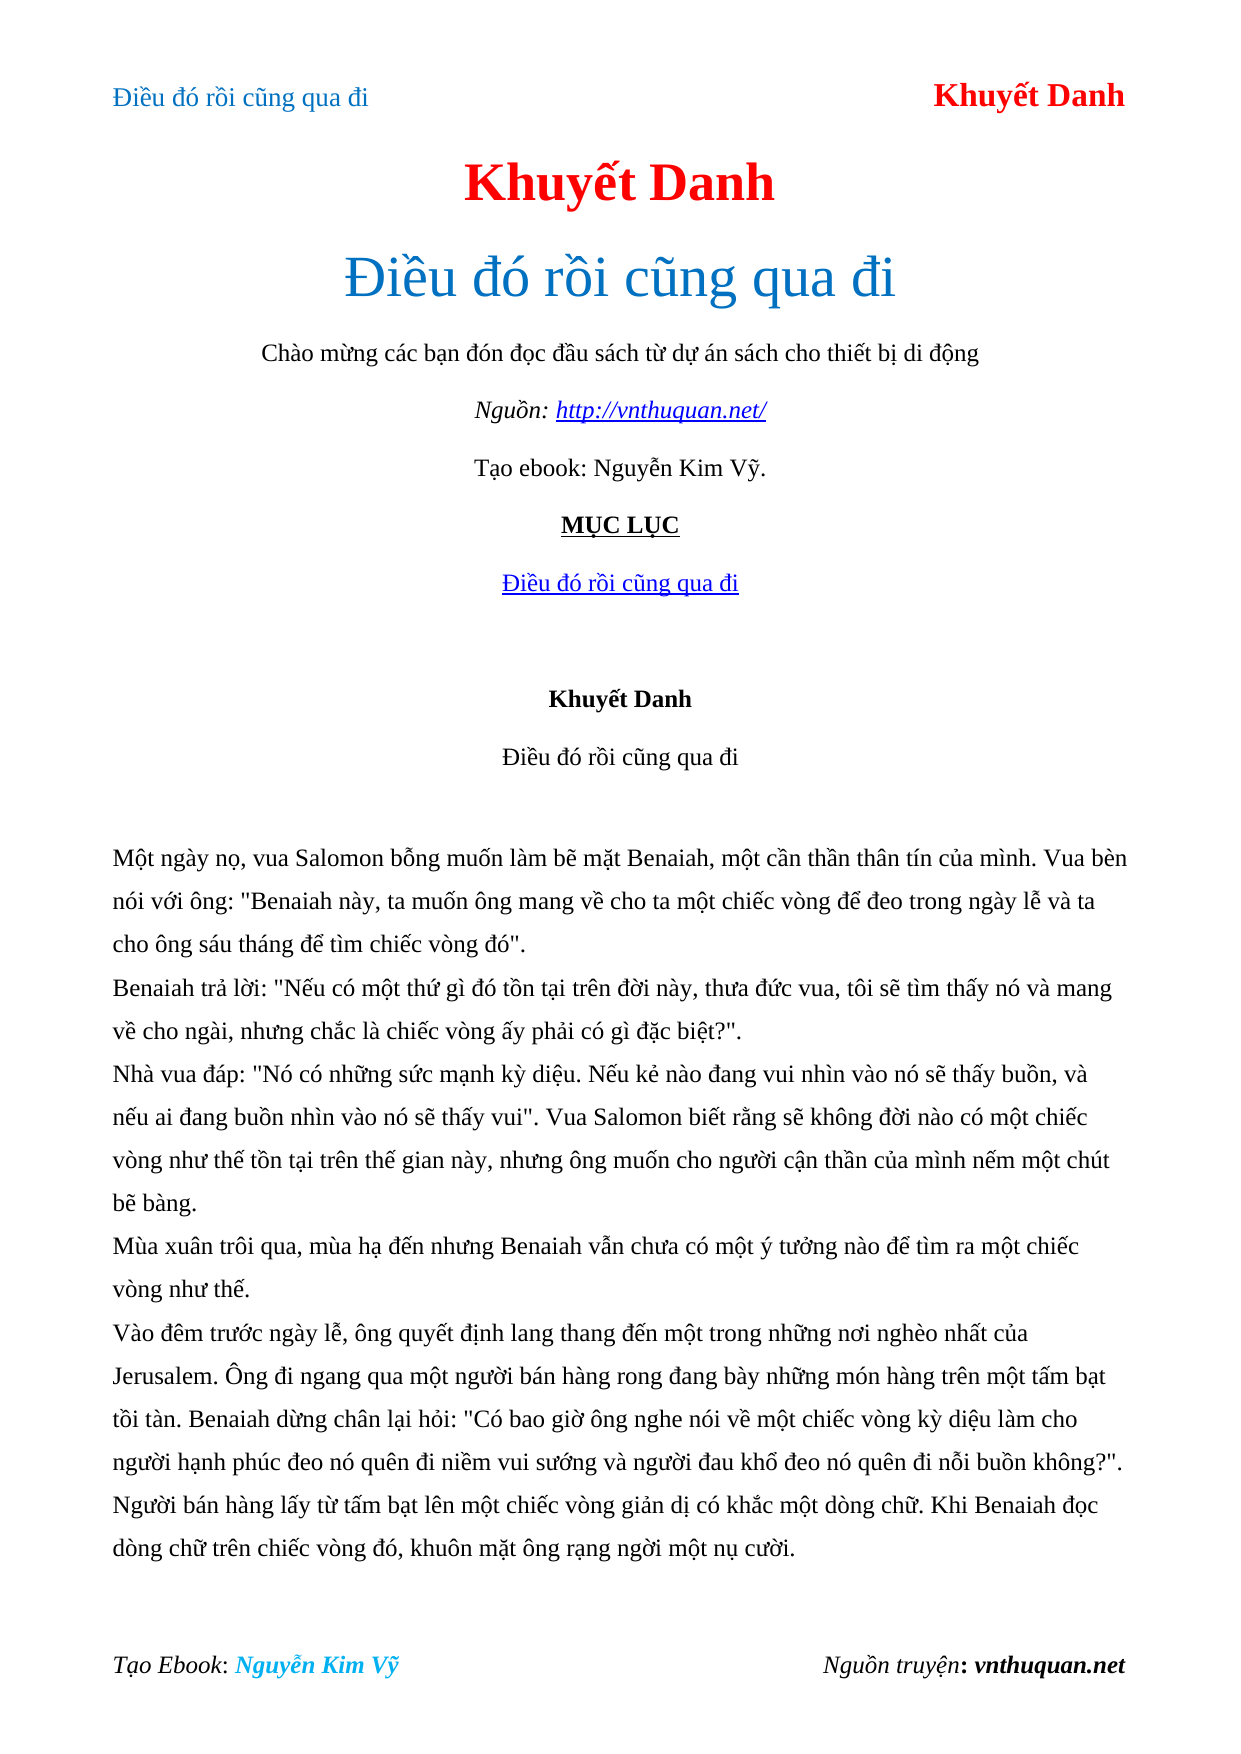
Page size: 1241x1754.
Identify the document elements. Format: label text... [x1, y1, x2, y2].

text MỤC LỤC [112, 511, 1128, 539]
text Chào mừng các bạn đón đọc đầu sách từ dự án sách cho thiết bị di động Nguồn: http://vnthuquan.net/ Tạo ebook: Nguyễn Kim Vỹ. [112, 338, 1128, 481]
text Khuyết Danh [112, 150, 1128, 212]
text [112, 800, 1128, 1562]
text Điều đó rồi cũng qua đi [112, 742, 1128, 771]
text Điều đó rồi cũng qua đi [112, 241, 1128, 308]
text Khuyết Danh [112, 684, 1128, 713]
text Điều đó rồi cũng qua đi [112, 568, 1128, 597]
